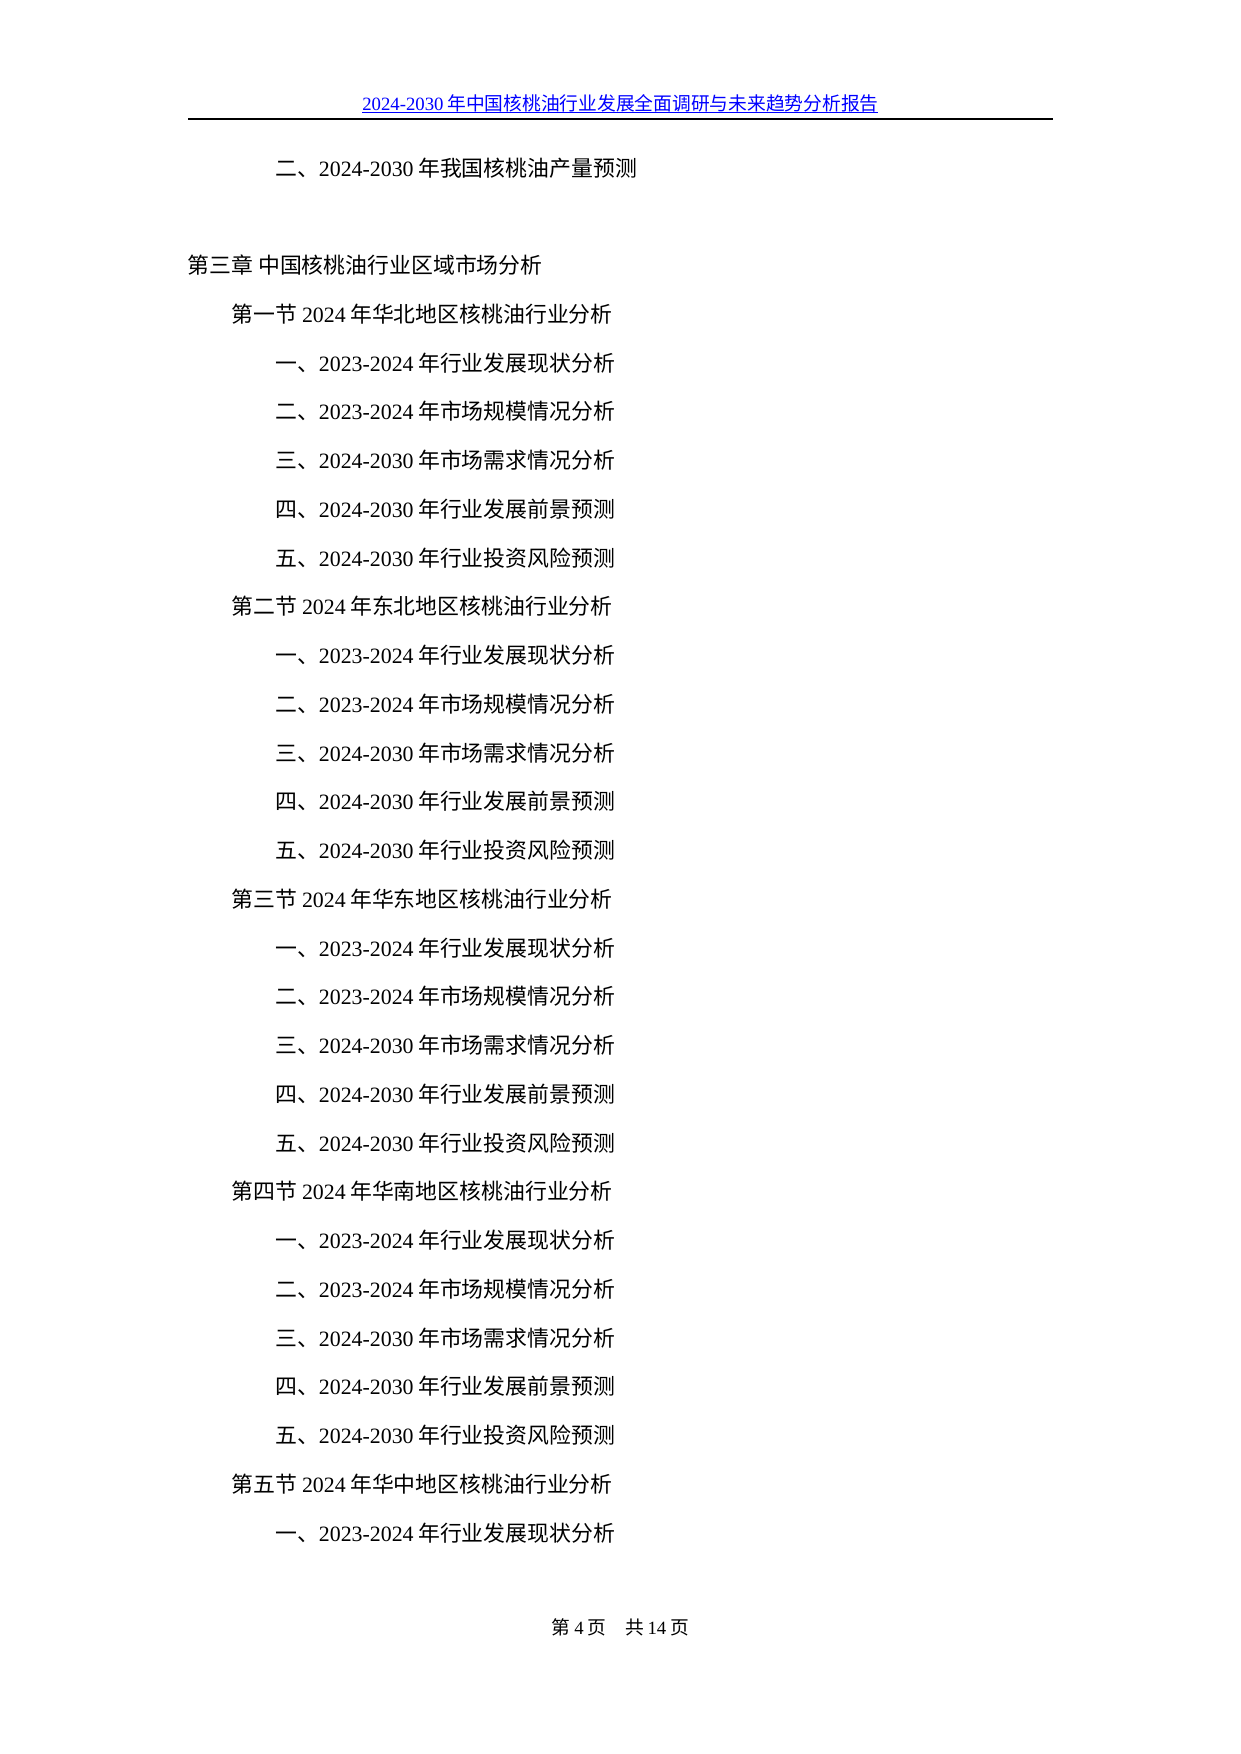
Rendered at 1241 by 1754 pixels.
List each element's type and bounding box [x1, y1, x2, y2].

text [187, 150, 1053, 1548]
